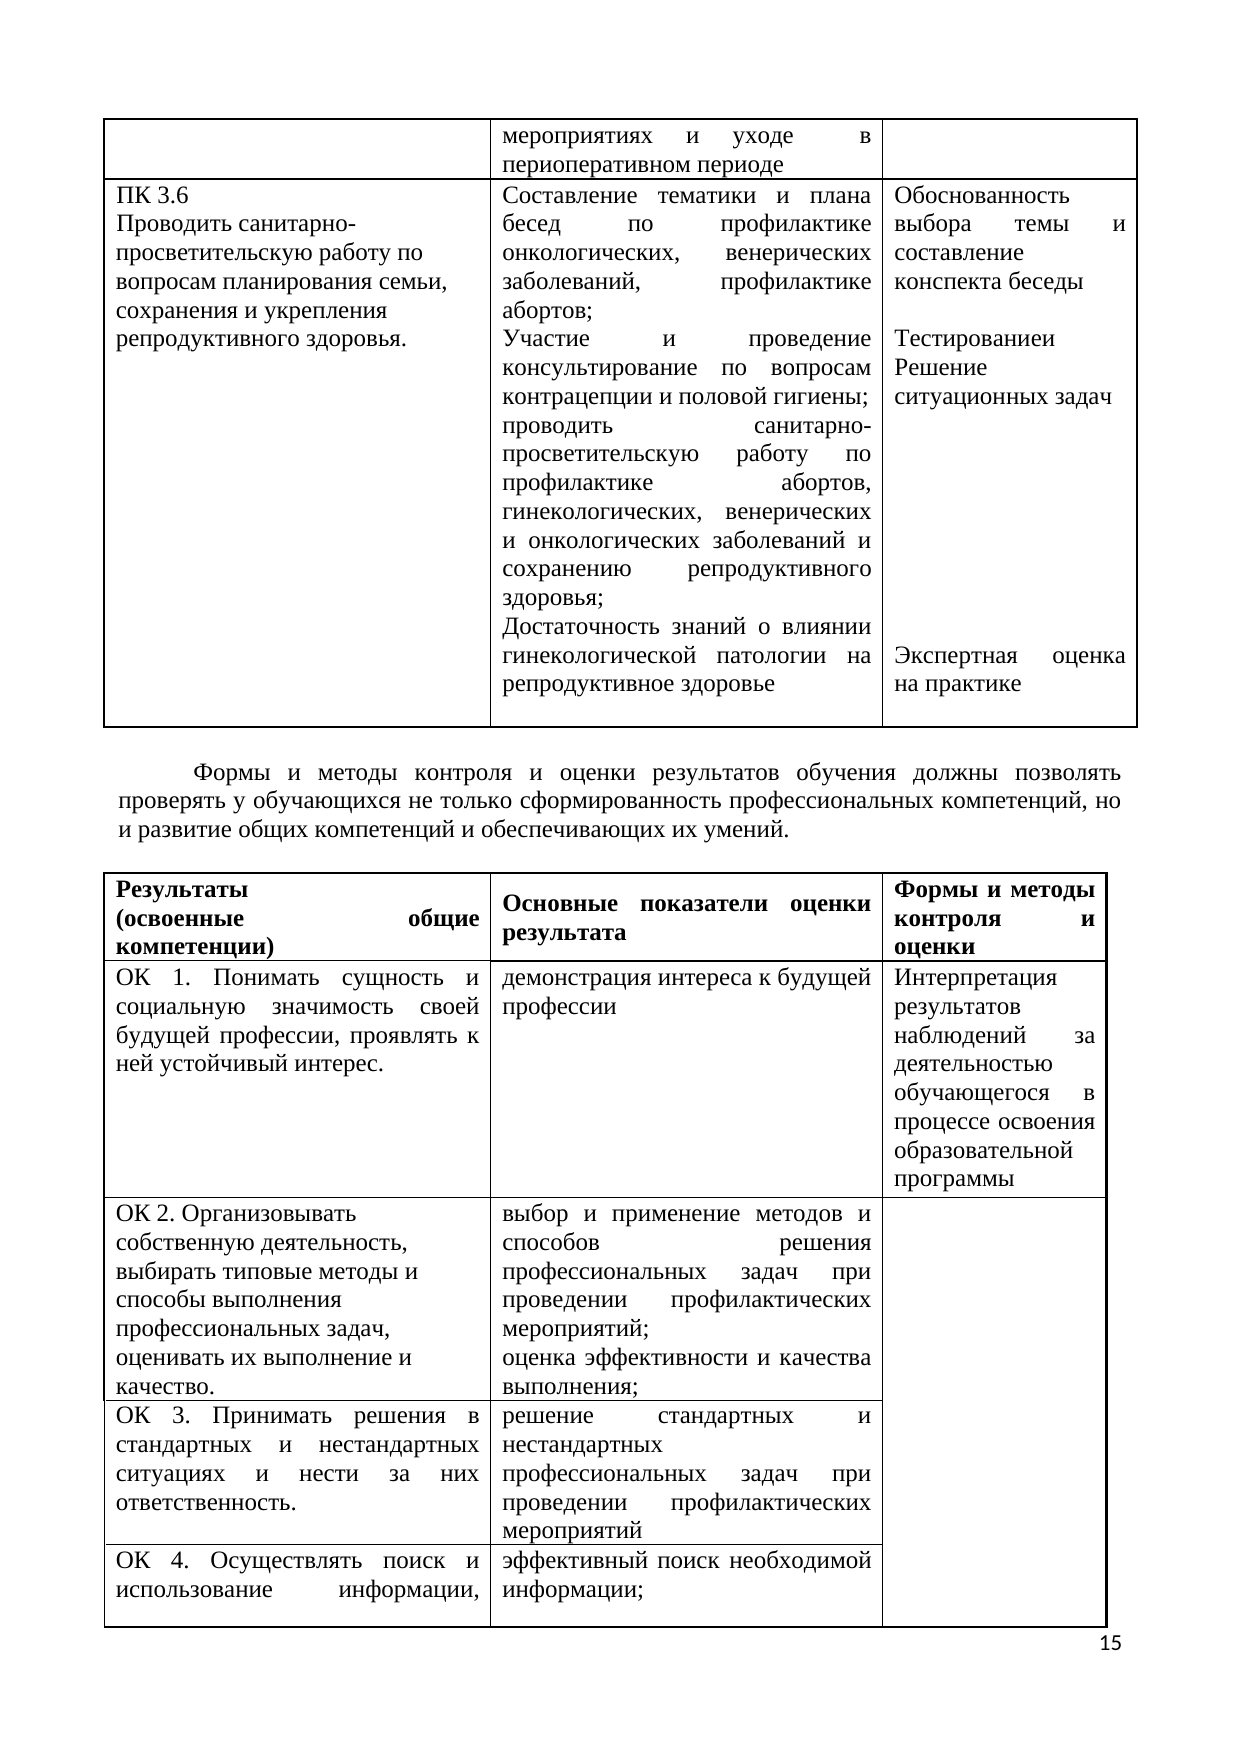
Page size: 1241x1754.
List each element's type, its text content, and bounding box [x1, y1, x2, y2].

table_cell ОК 1. Понимать сущность и социальную значимость своей будущей профессии, проявлять к ней устойчивый интерес. [105, 961, 490, 1197]
table_cell решение стандартных и нестандартных профессиональных задач при проведении профилактических мероприятий [491, 1401, 882, 1544]
table_cell ОК 3. Принимать решения в стандартных и нестандартных ситуациях и нести за них ответственность. [105, 1401, 490, 1544]
table_cell Составление тематики и плана бесед по профилактике онкологических, венерических заболеваний, профилактике абортов; Участие и проведение консультирование по вопросам контрацепции и половой гигиены; проводить санитарно-просветительскую работу по профилактике абортов, гинекологических, венерических и онкологических заболеваний и сохранению репродуктивного здоровья; Достаточность знаний о влиянии гинекологической патологии на репродуктивное здоровье [491, 180, 882, 726]
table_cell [105, 1545, 490, 1626]
table_header Результаты (освоенные общие компетенции) [105, 874, 490, 960]
table_header Формы и методы контроля и оценки [883, 874, 1105, 960]
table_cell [491, 120, 882, 178]
table_cell ПК 3.6 Проводить санитарно-просветительскую работу по вопросам планирования семьи, сохранения и укрепления репродуктивного здоровья. [105, 180, 490, 726]
table_cell выбор и применение методов и способов решения профессиональных задач при проведении профилактических мероприятий; оценка эффективности и качества выполнения; [491, 1198, 882, 1399]
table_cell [491, 1545, 882, 1626]
table_cell [883, 1198, 1105, 1626]
text Формы и методы контроля и оценки результатов обучения должны позволять проверять у обучающихся не только сформированность профессиональных компетенций, но и развитие общих компетенций и обеспечивающих их умений. [118, 757, 1122, 843]
table_header Основные показатели оценки результата [491, 874, 882, 960]
table_cell Интерпретация результатов наблюдений за деятельностью обучающегося в процессе освоения образовательной программы [883, 962, 1105, 1197]
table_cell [105, 120, 490, 178]
table_cell демонстрация интереса к будущей профессии [491, 962, 882, 1197]
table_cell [883, 120, 1136, 178]
table_cell Обоснованность выбора темы и составление конспекта беседы Тестированиеи Решение ситуационных задач Экспертная оценка на практике [883, 180, 1136, 726]
table_cell ОК 2. Организовывать собственную деятельность, выбирать типовые методы и способы выполнения профессиональных задач, оценивать их выполнение и качество. [105, 1198, 490, 1399]
